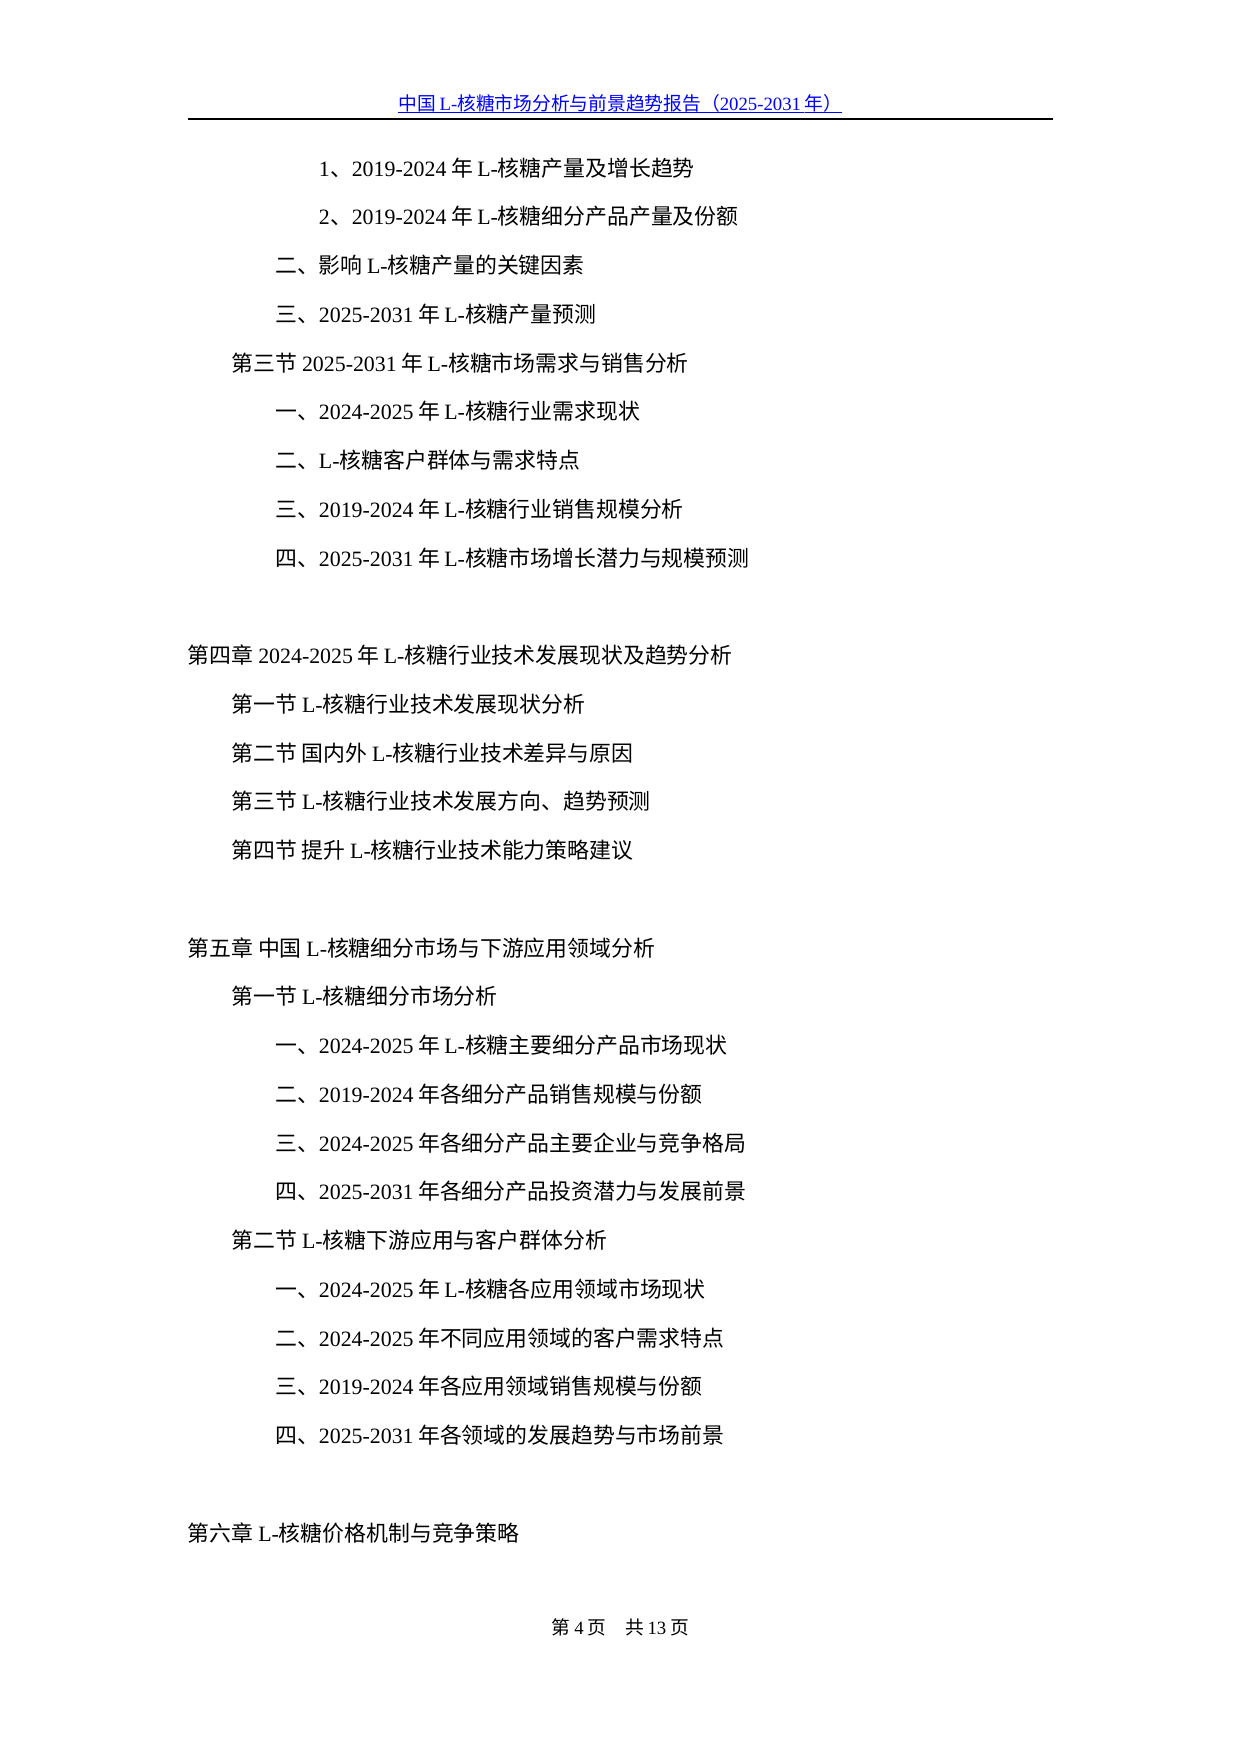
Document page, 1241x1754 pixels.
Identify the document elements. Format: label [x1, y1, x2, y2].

text [187, 150, 1053, 1548]
